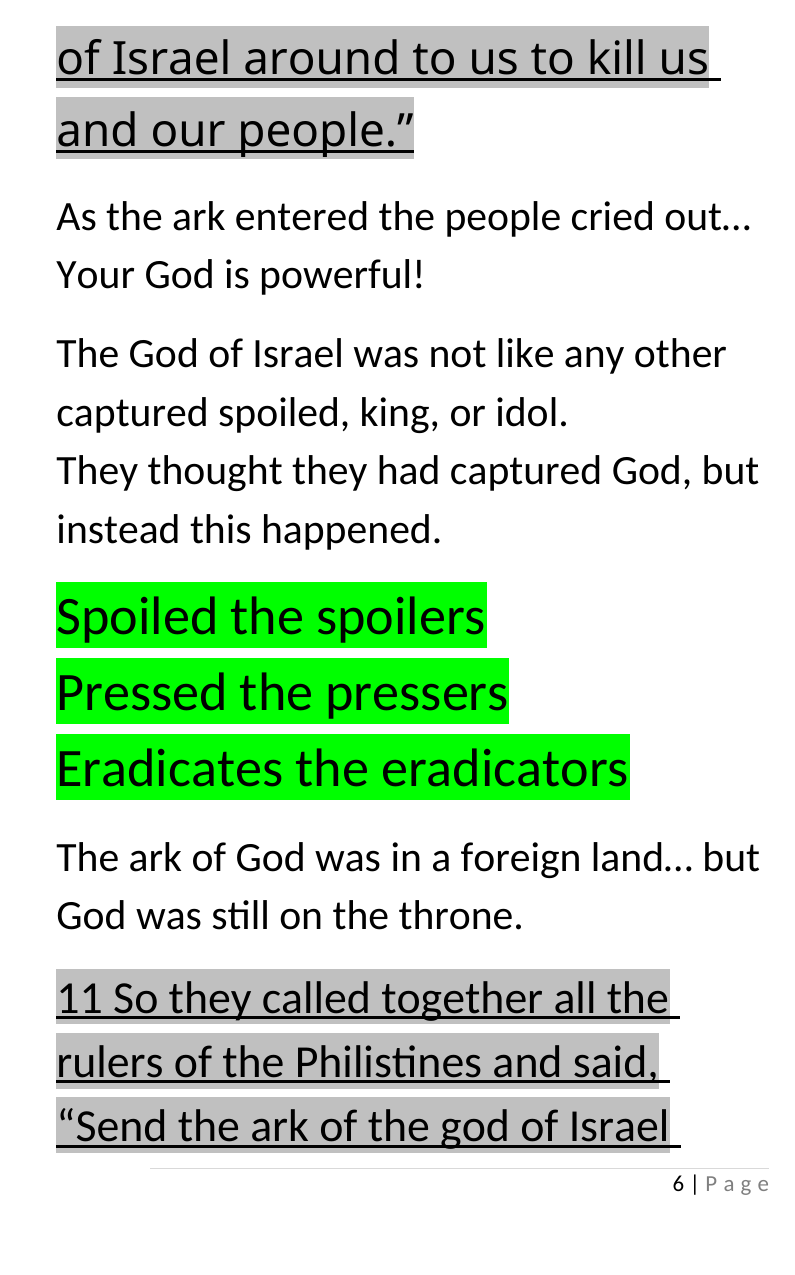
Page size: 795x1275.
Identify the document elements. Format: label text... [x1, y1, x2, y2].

text The ark of God was in a foreign land… but God was still on the throne. [56, 831, 769, 940]
text As the ark entered the people cried out… Your God is powerful! [56, 190, 769, 299]
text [56, 26, 769, 159]
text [56, 969, 769, 1153]
text Spoiled the spoilers Pressed the pressers Eradicates the eradicators [56, 582, 769, 800]
text The God of Israel was not like any other captured spoiled, king, or idol. They thought they had captured God, but instead this happened. [56, 327, 769, 553]
